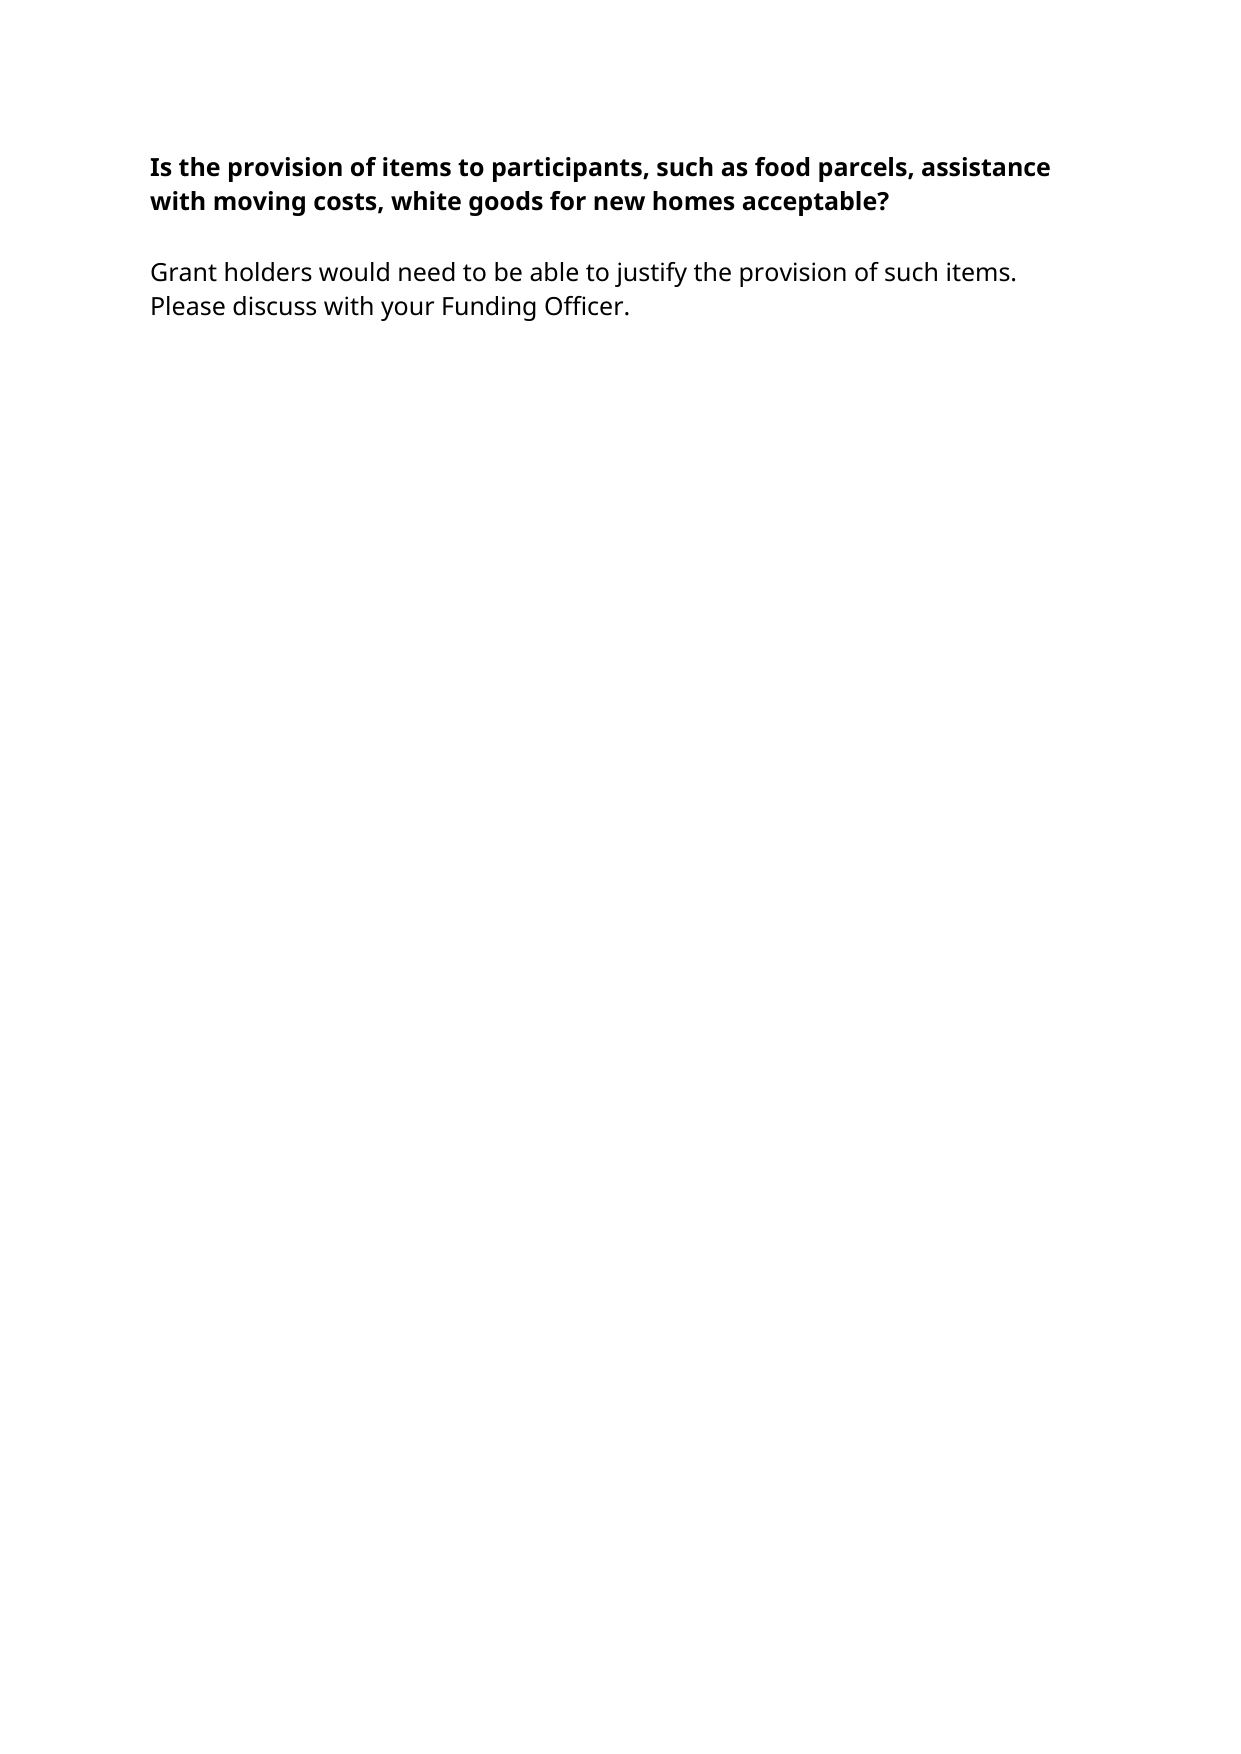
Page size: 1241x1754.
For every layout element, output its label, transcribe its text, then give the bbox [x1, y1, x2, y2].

text Is the provision of items to participants, such as food parcels, assistance with moving costs, white goods for new homes acceptable? [150, 150, 1090, 218]
text Grant holders would need to be able to justify the provision of such items. Please discuss with your Funding Officer. [150, 255, 1090, 323]
